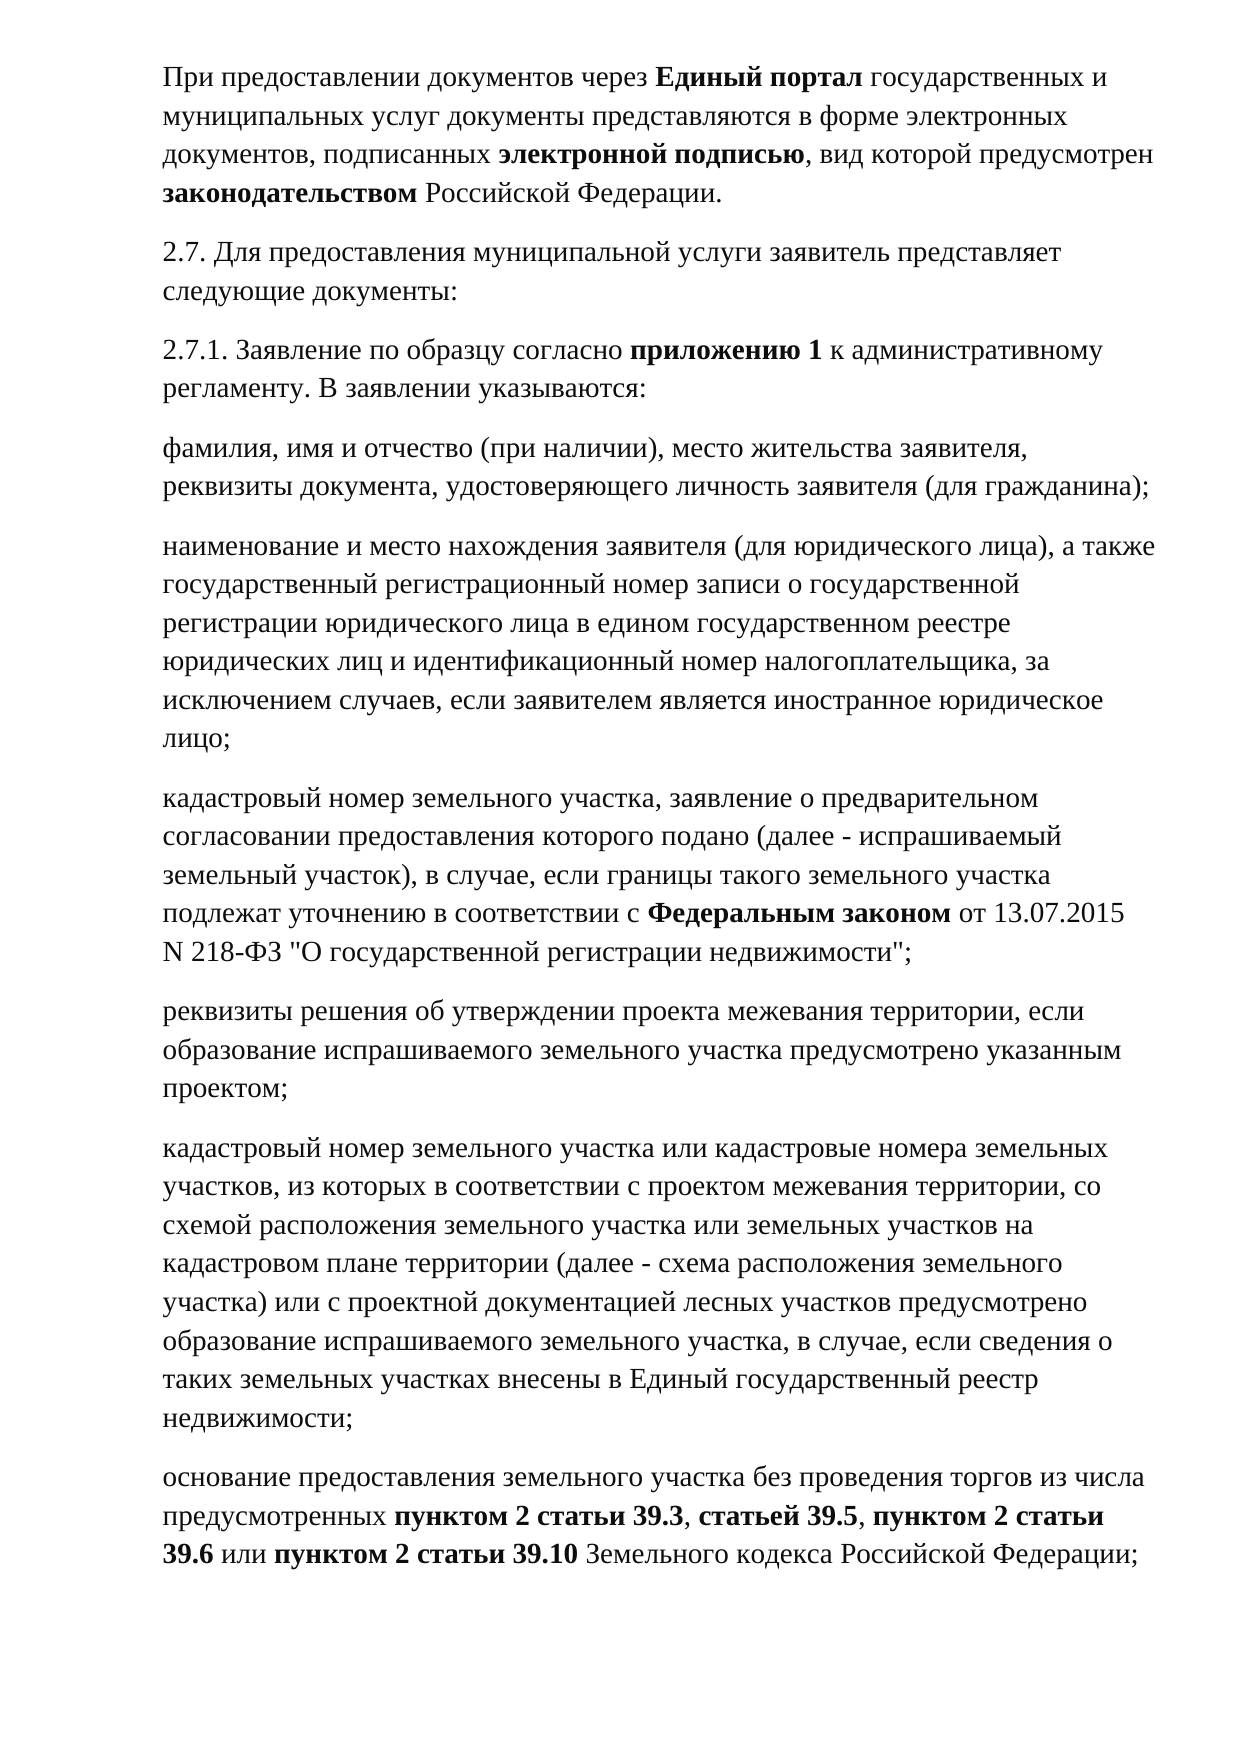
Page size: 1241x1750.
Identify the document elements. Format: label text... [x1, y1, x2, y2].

text кадастровый номер земельного участка или кадастровые номера земельных участков, из которых в соответствии с проектом межевания территории, со схемой расположения земельного участка или земельных участков на кадастровом плане территории (далее - схема расположения земельного участка) или с проектной документацией лесных участков предусмотрено образование испрашиваемого земельного участка, в случае, если сведения о таких земельных участках внесены в Единый государственный реестр недвижимости; [162, 1130, 1157, 1433]
text При предоставлении документов через Единый портал государственных и муниципальных услуг документы представляются в форме электронных документов, подписанных электронной подписью, вид которой предусмотрен законодательством Российской Федерации. [162, 59, 1157, 208]
text кадастровый номер земельного участка, заявление о предварительном согласовании предоставления которого подано (далее - испрашиваемый земельный участок), в случае, если границы такого земельного участка подлежат уточнению в соответствии с Федеральным законом от 13.07.2015 N 218-ФЗ "О государственной регистрации недвижимости"; [162, 780, 1157, 968]
text фамилия, имя и отчество (при наличии), место жительства заявителя, реквизиты документа, удостоверяющего личность заявителя (для гражданина); [162, 430, 1157, 502]
text 2.7. Для предоставления муниципальной услуги заявитель представляет следующие документы: [162, 234, 1157, 306]
text наименование и место нахождения заявителя (для юридического лица), а также государственный регистрационный номер записи о государственной регистрации юридического лица в едином государственном реестре юридических лиц и идентификационный номер налогоплательщика, за исключением случаев, если заявителем является иностранное юридическое лицо; [162, 528, 1157, 754]
text реквизиты решения об утверждении проекта межевания территории, если образование испрашиваемого земельного участка предусмотрено указанным проектом; [162, 993, 1157, 1104]
text основание предоставления земельного участка без проведения торгов из числа предусмотренных пунктом 2 статьи 39.3, статьей 39.5, пунктом 2 статьи 39.6 или пунктом 2 статьи 39.10 Земельного кодекса Российской Федерации; [162, 1459, 1157, 1570]
text 2.7.1. Заявление по образцу согласно приложению 1 к административному регламенту. В заявлении указываются: [162, 332, 1157, 404]
